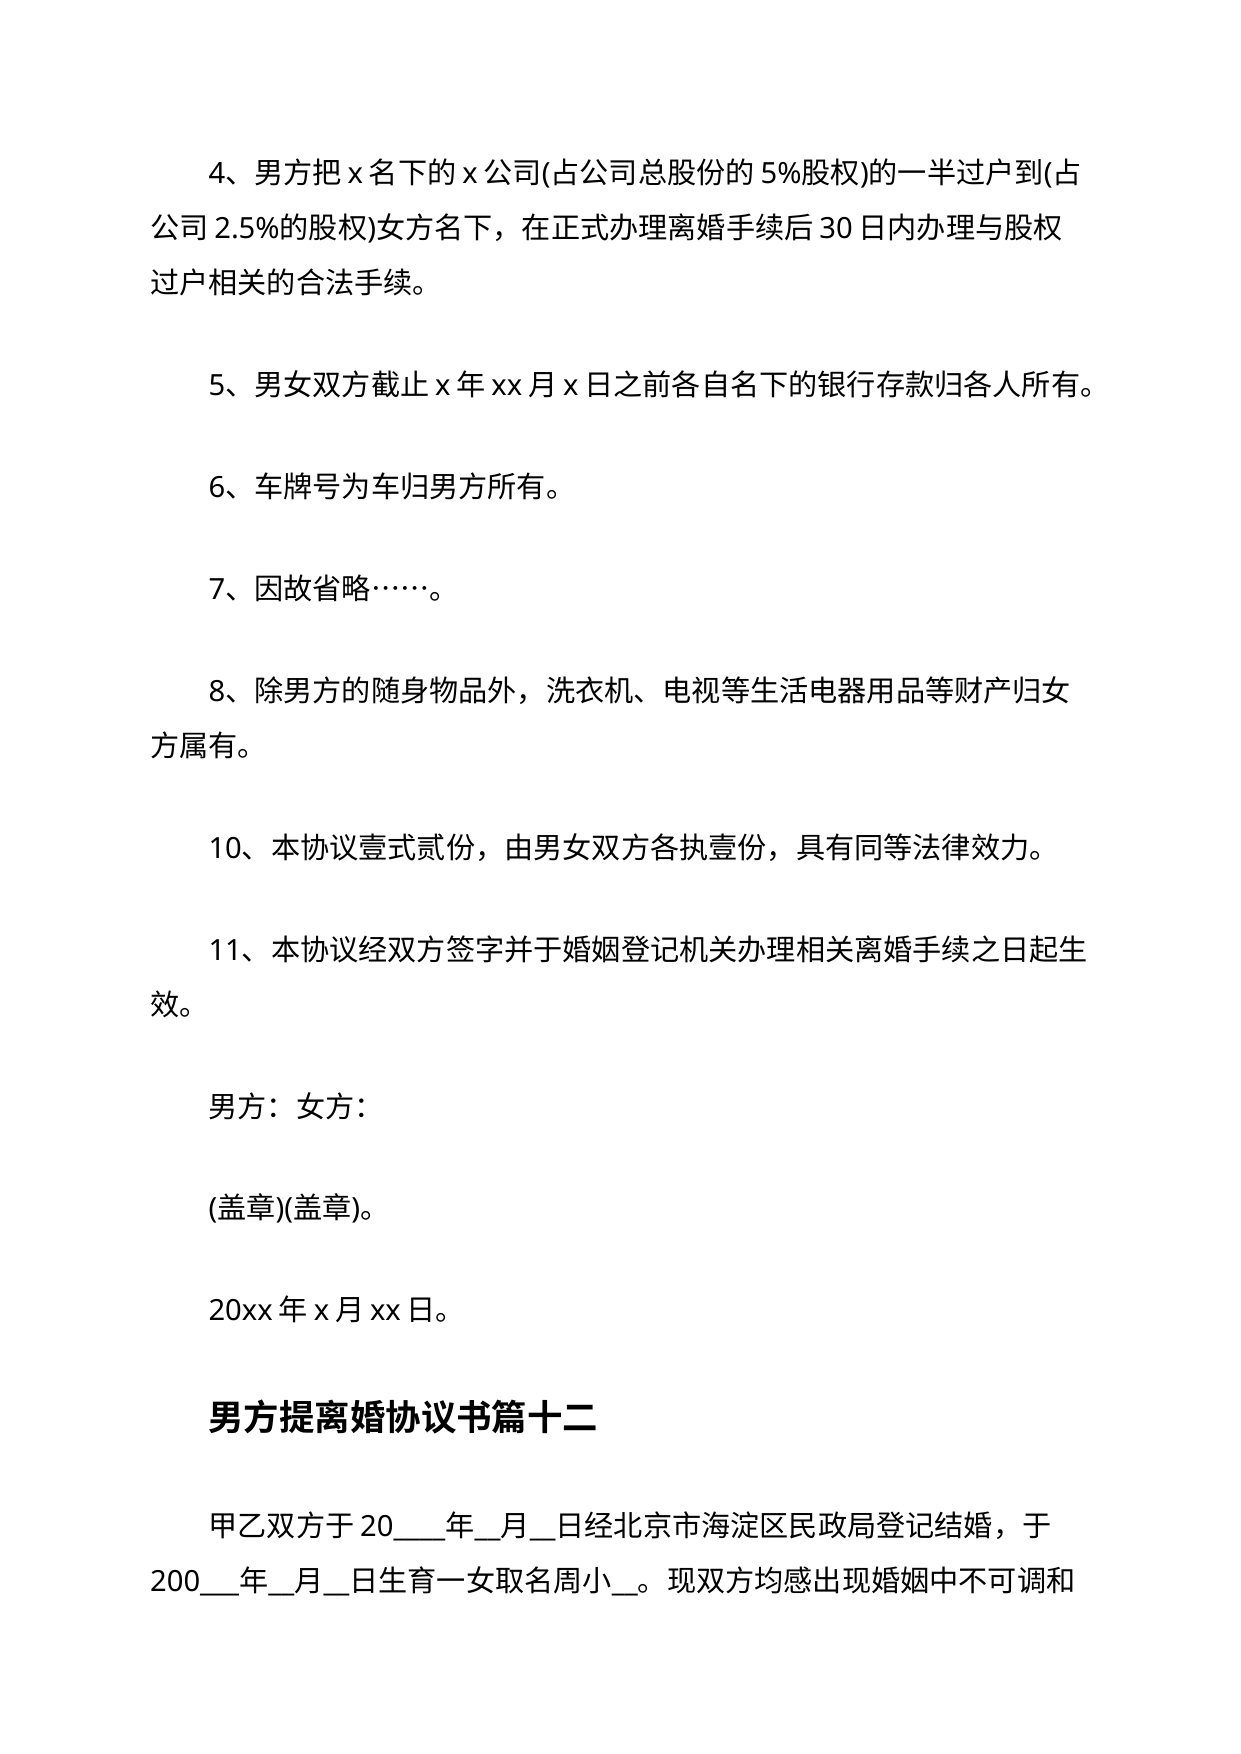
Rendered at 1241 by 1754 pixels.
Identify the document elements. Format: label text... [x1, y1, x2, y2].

text 10、本协议壹式贰份，由男女双方各执壹份，具有同等法律效力。 [150, 824, 1090, 867]
text 11、本协议经双方签字并于婚姻登记机关办理相关离婚手续之日起生效。 [150, 926, 1090, 1024]
text 20xx年x月xx日。 [150, 1287, 1090, 1329]
text 6、车牌号为车归男方所有。 [150, 464, 1090, 506]
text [150, 1502, 1090, 1600]
text 男方提离婚协议书篇十二 [150, 1389, 1090, 1440]
text (盖章)(盖章)。 [150, 1185, 1090, 1227]
text 4、男方把x名下的x公司(占公司总股份的5%股权)的一半过户到(占公司2.5%的股权)女方名下，在正式办理离婚手续后30日内办理与股权过户相关的合法手续。 [150, 150, 1090, 302]
text 5、男女双方截止x年xx月x日之前各自名下的银行存款归各人所有。 [150, 362, 1090, 404]
text 8、除男方的随身物品外，洗衣机、电视等生活电器用品等财产归女方属有。 [150, 668, 1090, 765]
text 7、因故省略……。 [150, 566, 1090, 608]
text 男方：女方： [150, 1083, 1090, 1126]
